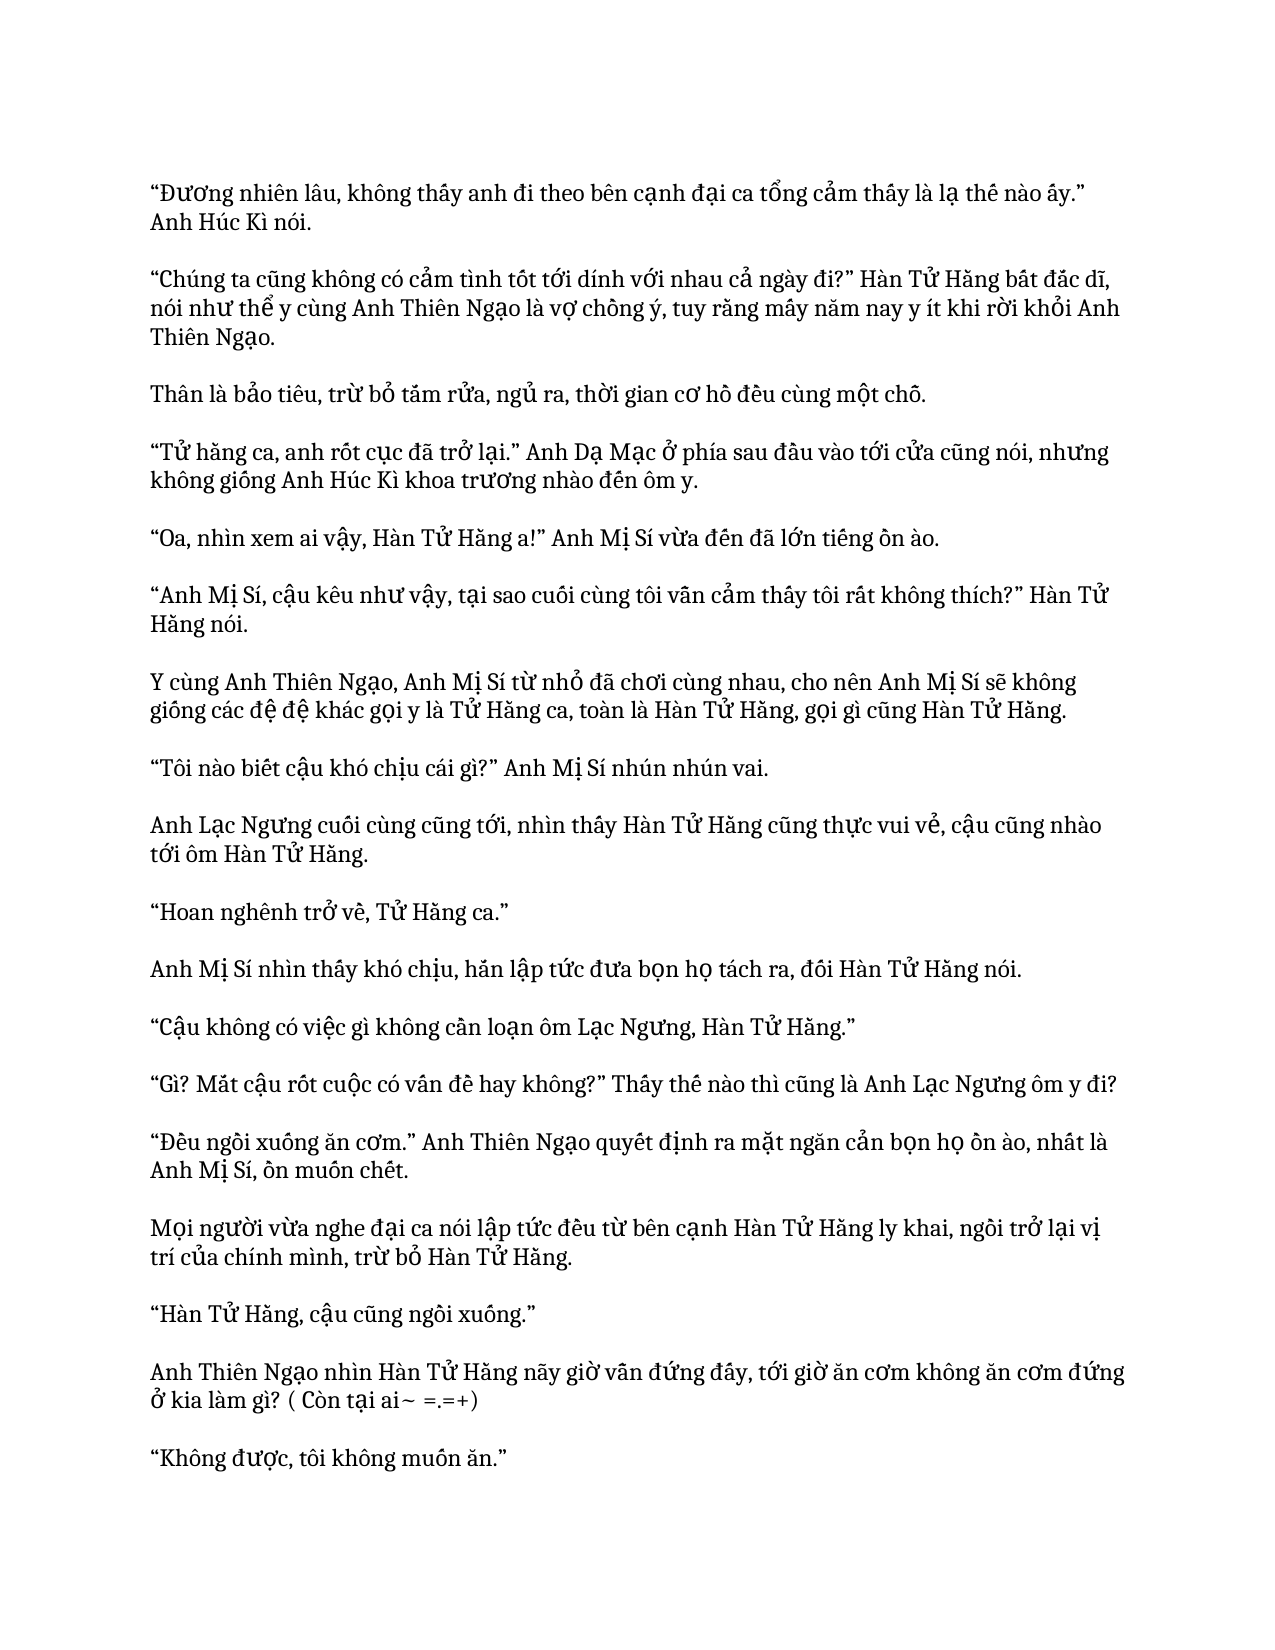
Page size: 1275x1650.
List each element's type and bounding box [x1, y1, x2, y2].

text [150, 150, 1125, 1472]
